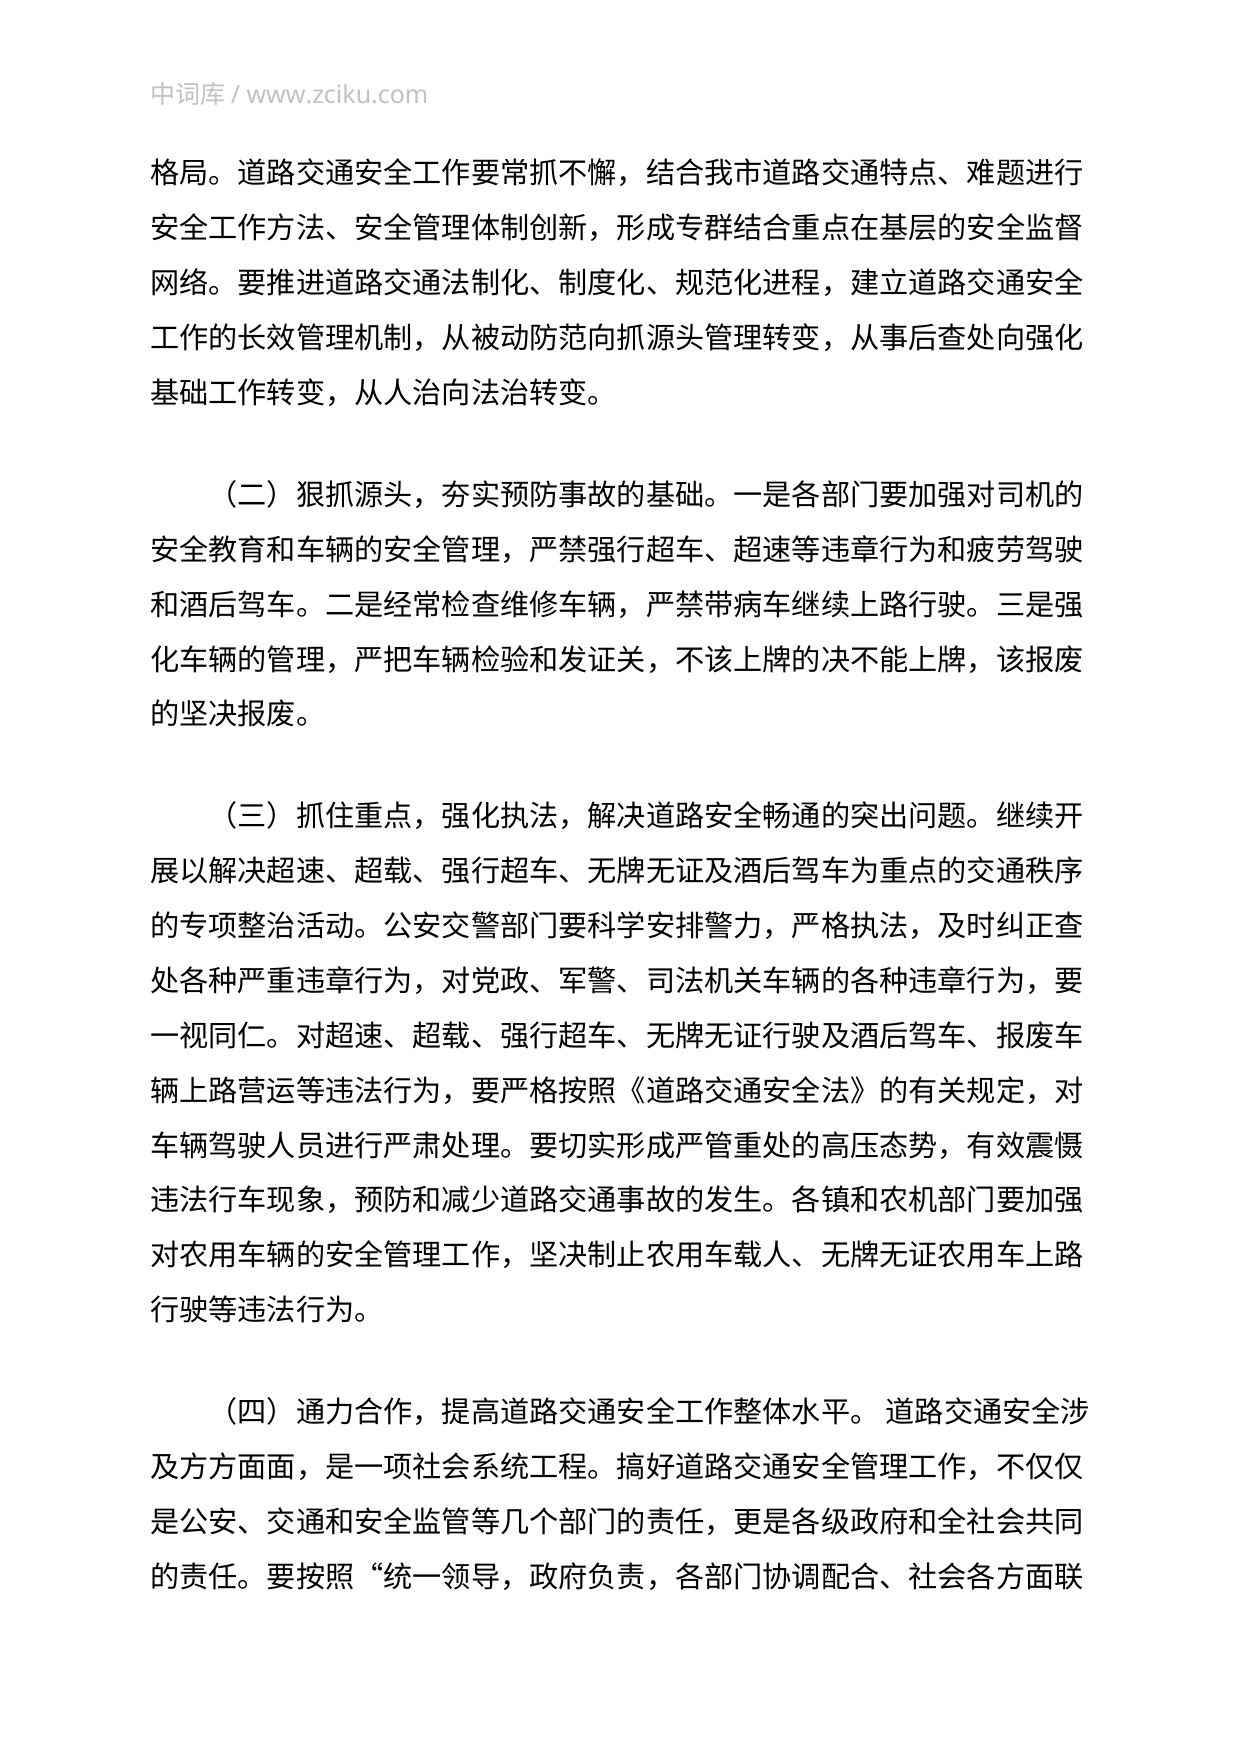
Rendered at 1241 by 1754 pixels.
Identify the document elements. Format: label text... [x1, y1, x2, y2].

text （二）狠抓源头，夯实预防事故的基础。一是各部门要加强对司机的安全教育和车辆的安全管理，严禁强行超车、超速等违章行为和疲劳驾驶和酒后驾车。二是经常检查维修车辆，严禁带病车继续上路行驶。三是强化车辆的管理，严把车辆检验和发证关，不该上牌的决不能上牌，该报废的坚决报废。 [150, 471, 1090, 733]
text （三）抓住重点，强化执法，解决道路安全畅通的突出问题。继续开展以解决超速、超载、强行超车、无牌无证及酒后驾车为重点的交通秩序的专项整治活动。公安交警部门要科学安排警力，严格执法，及时纠正查处各种严重违章行为，对党政、军警、司法机关车辆的各种违章行为，要一视同仁。对超速、超载、强行超车、无牌无证行驶及酒后驾车、报废车辆上路营运等违法行为，要严格按照《道路交通安全法》的有关规定，对车辆驾驶人员进行严肃处理。要切实形成严管重处的高压态势，有效震慑违法行车现象，预防和减少道路交通事故的发生。各镇和农机部门要加强对农用车辆的安全管理工作，坚决制止农用车载人、无牌无证农用车上路行驶等违法行为。 [150, 793, 1090, 1329]
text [150, 1388, 1090, 1596]
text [150, 150, 1090, 412]
